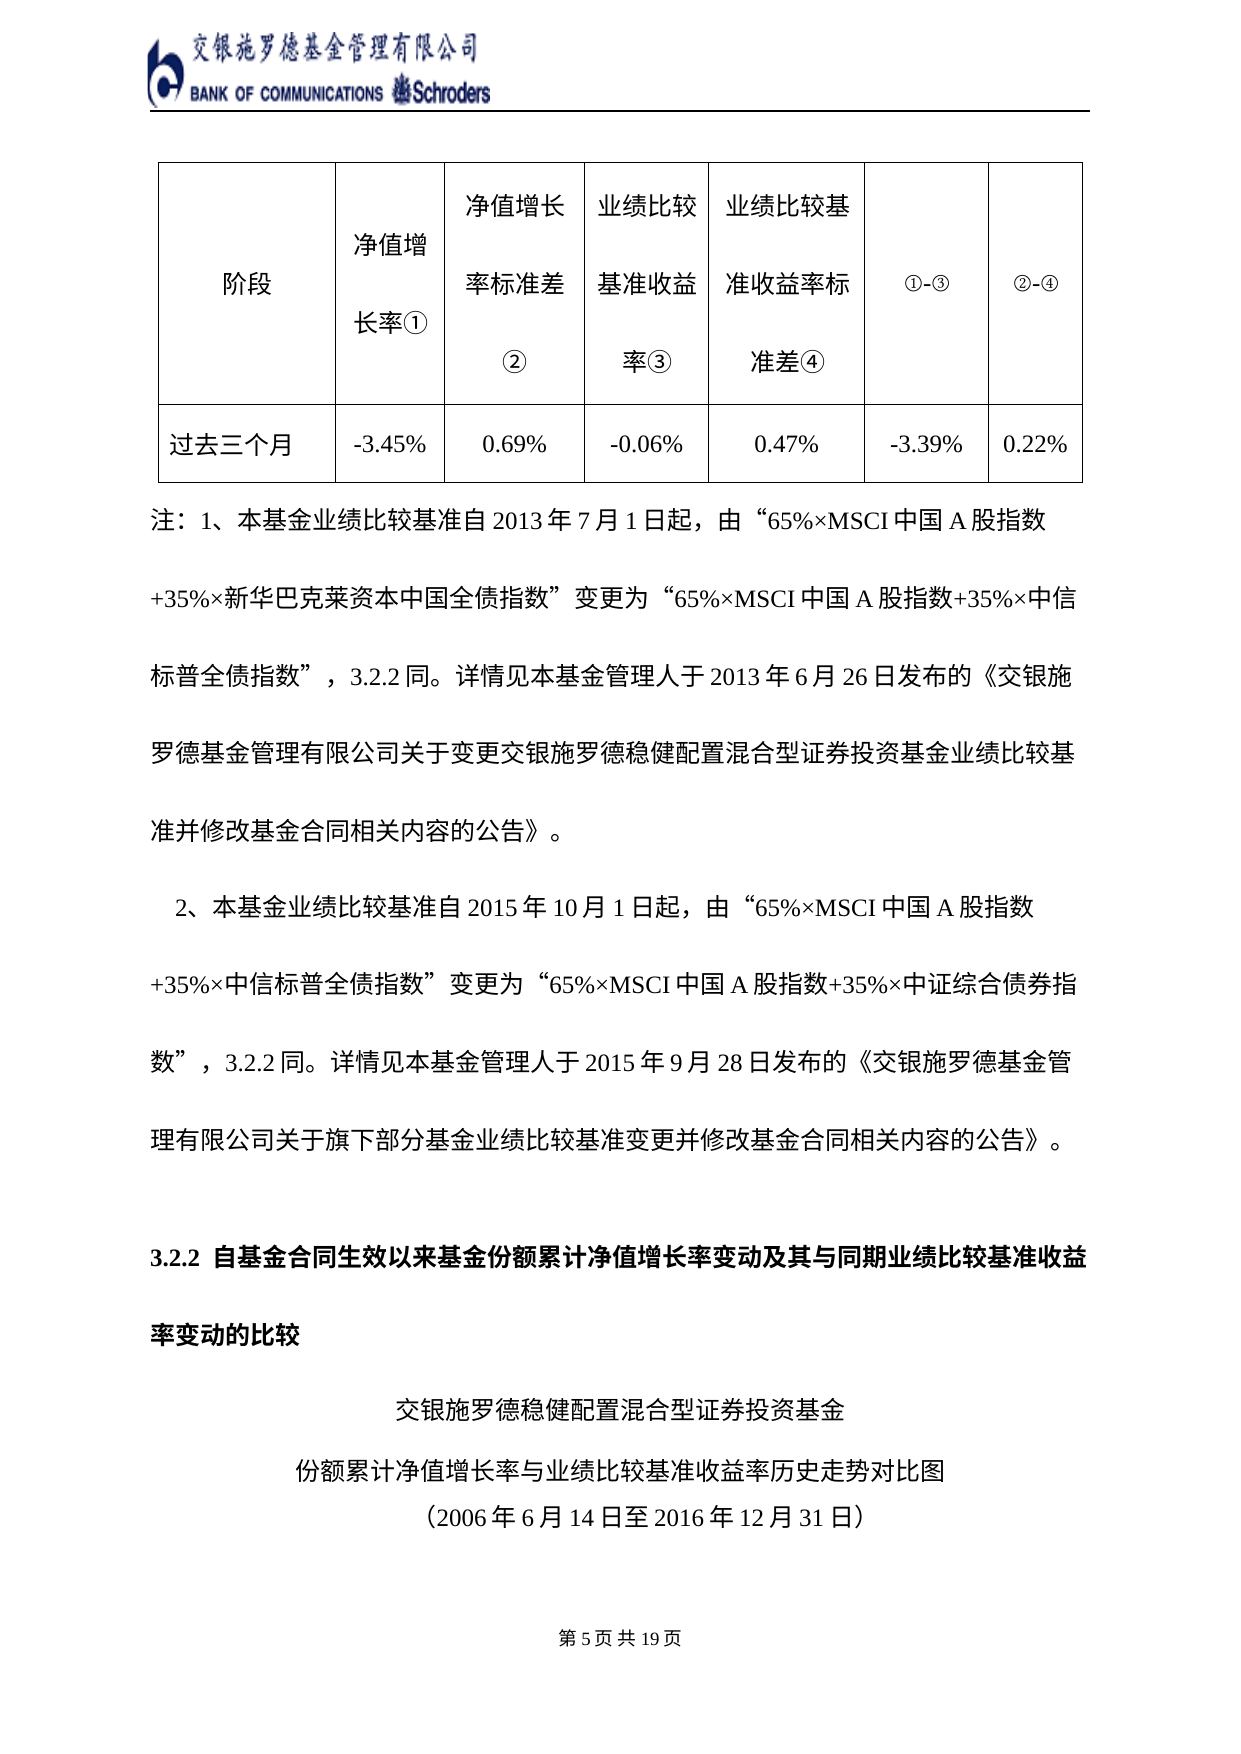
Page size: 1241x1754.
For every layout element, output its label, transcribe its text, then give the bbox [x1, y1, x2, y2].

table_cell -0.06% [585, 405, 708, 482]
table_header 业绩比较基准收益率③ [585, 163, 708, 404]
table_header ①-③ [865, 163, 988, 404]
table_header 业绩比较基准收益率标准差④ [709, 163, 864, 404]
text 份额累计净值增长率与业绩比较基准收益率历史走势对比图 [150, 1451, 1090, 1487]
picture [147, 32, 490, 108]
table_cell 过去三个月 [159, 405, 335, 482]
table_header 阶段 [159, 163, 335, 404]
text 注：1、本基金业绩比较基准自2013年7月1日起，由“65%×MSCI中国A股指数+35%×新华巴克莱资本中国全债指数”变更为“65%×MSCI中国A股指数+35%×中信标普全债指数”，3.2.2同。详情见本基金管理人于2013年6月26日发布的《交银施罗德基金管理有限公司关于变更交银施罗德稳健配置混合型证券投资基金业绩比较基准并修改基金合同相关内容的公告》。 [150, 486, 1090, 862]
table_cell -3.45% [336, 405, 444, 482]
table_header 净值增长率标准差② [445, 163, 584, 404]
text 3.2.2 自基金合同生效以来基金份额累计净值增长率变动及其与同期业绩比较基准收益率变动的比较 [150, 1223, 1090, 1366]
text 2、本基金业绩比较基准自2015年10月1日起，由“65%×MSCI中国A股指数+35%×中信标普全债指数”变更为“65%×MSCI中国A股指数+35%×中证综合债券指数”，3.2.2同。详情见本基金管理人于2015年9月28日发布的《交银施罗德基金管理有限公司关于旗下部分基金业绩比较基准变更并修改基金合同相关内容的公告》。 [150, 873, 1090, 1171]
text （2006年6月14日至2016年12月31日） [150, 1498, 1090, 1534]
table_cell -3.39% [865, 405, 988, 482]
table_cell 0.69% [445, 405, 584, 482]
table_header 净值增长率① [336, 163, 444, 404]
table_cell 0.22% [989, 405, 1082, 482]
table_cell 0.47% [709, 405, 864, 482]
table_header ②-④ [989, 163, 1082, 404]
text 交银施罗德稳健配置混合型证券投资基金 [150, 1376, 1090, 1441]
